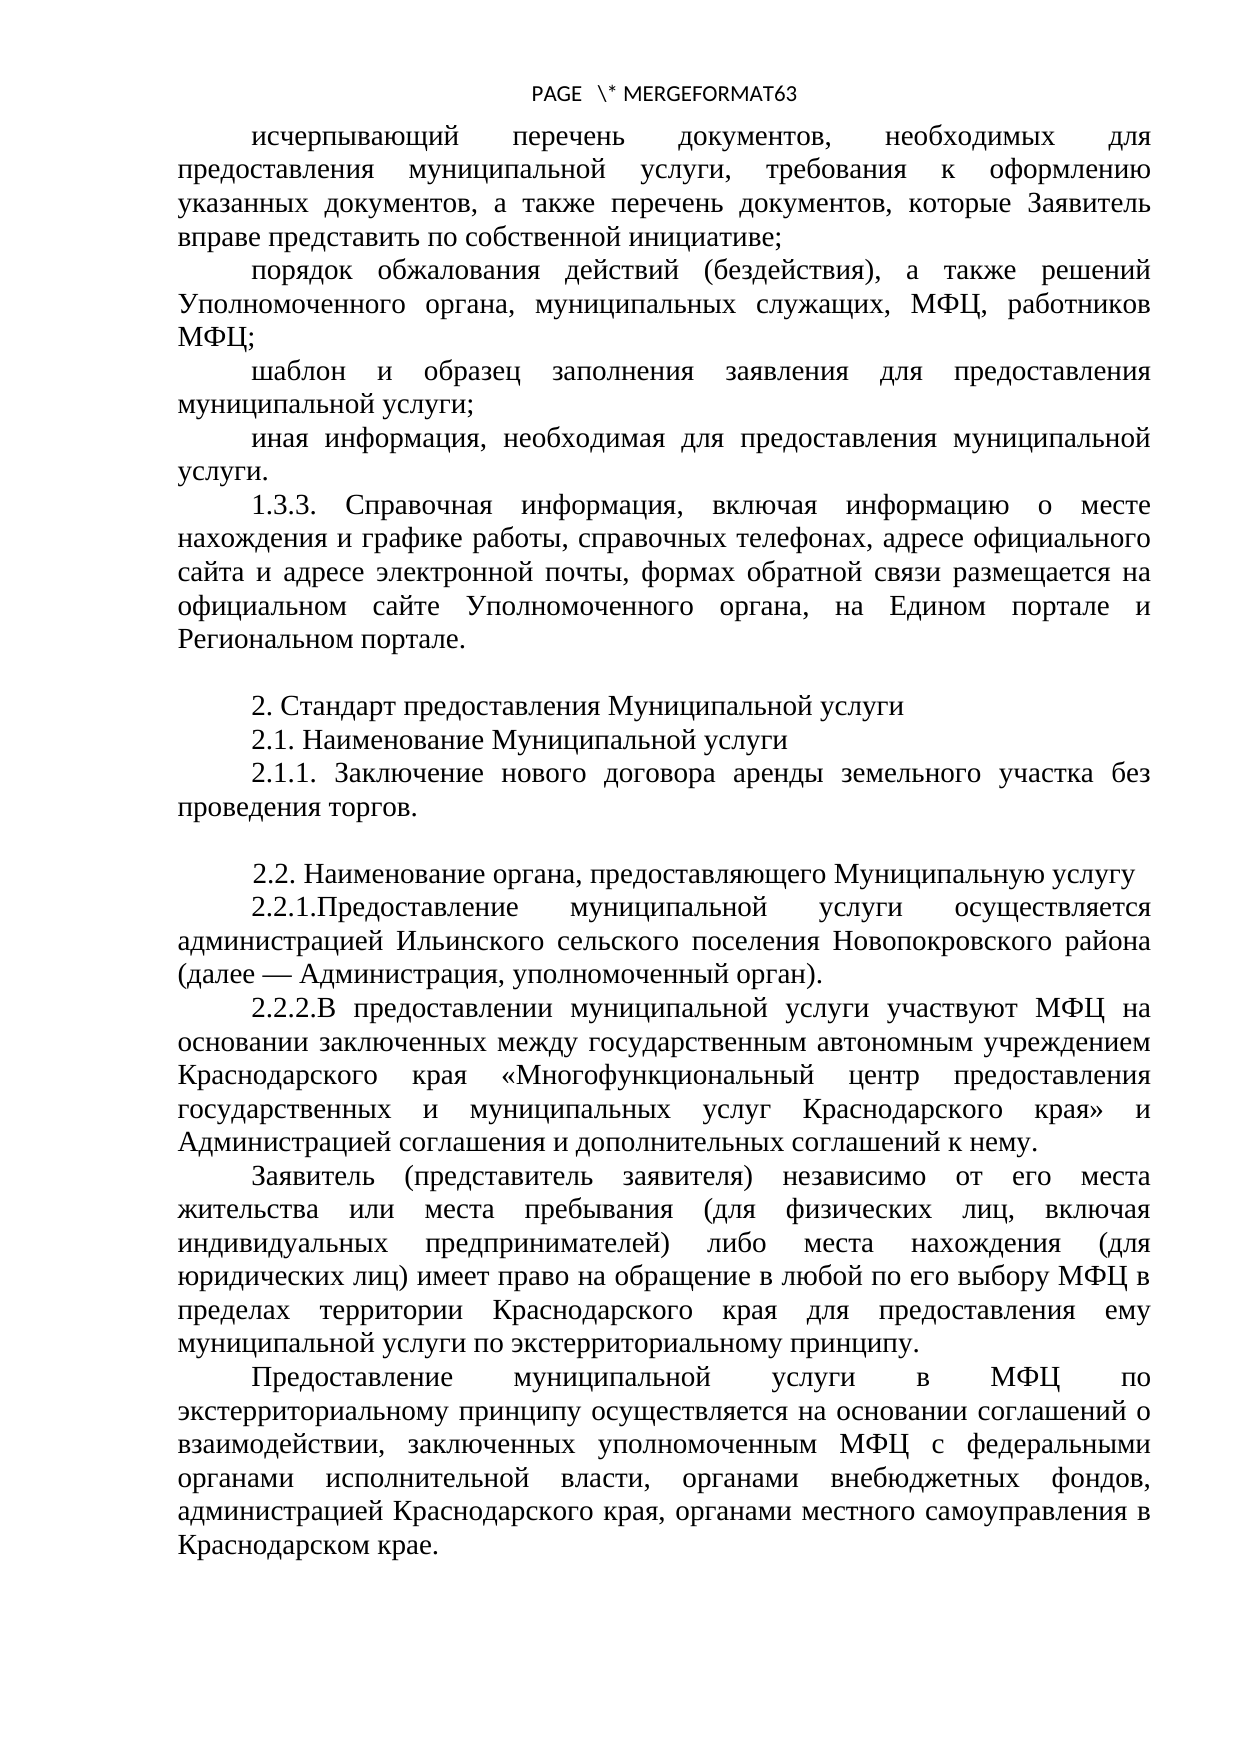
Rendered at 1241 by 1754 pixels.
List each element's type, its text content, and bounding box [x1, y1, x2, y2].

text 2.1.1. Заключение нового договора аренды земельного участка без проведения торгов. [177, 755, 1152, 822]
text 1.3.3. Справочная информация, включая информацию о месте нахождения и графике работы, справочных телефонах, адресе официального сайта и адресе электронной почты, формах обратной связи размещается на официальном сайте Уполномоченного органа, на Едином портале и Региональном портале. [177, 487, 1152, 655]
text Предоставление муниципальной услуги в МФЦ по экстерриториальному принципу осуществляется на основании соглашений о взаимодействии, заключенных уполномоченным МФЦ с федеральными органами исполнительной власти, органами внебюджетных фондов, администрацией Краснодарского края, органами местного самоуправления в Краснодарском крае. [177, 1359, 1152, 1560]
text Заявитель (представитель заявителя) независимо от его места жительства или места пребывания (для физических лиц, включая индивидуальных предпринимателей) либо места нахождения (для юридических лиц) имеет право на обращение в любой по его выбору МФЦ в пределах территории Краснодарского края для предоставления ему муниципальной услуги по экстерриториальному принципу. [177, 1158, 1152, 1359]
text 2.1. Наименование Муниципальной услуги [177, 722, 1152, 755]
text иная информация, необходимая для предоставления муниципальной услуги. [177, 420, 1152, 487]
text 2.2.2.В предоставлении муниципальной услуги участвуют МФЦ на основании заключенных между государственным автономным учреждением Краснодарского края «Многофункциональный центр предоставления государственных и муниципальных услуг Краснодарского края» и Администрацией соглашения и дополнительных соглашений к нему. [177, 990, 1152, 1158]
text шаблон и образец заполнения заявления для предоставления муниципальной услуги; [177, 353, 1152, 420]
text 2. Стандарт предоставления Муниципальной услуги [177, 688, 1152, 722]
text 2.2.1.Предоставление муниципальной услуги осуществляется администрацией Ильинского сельского поселения Новопокровского района (далее — Администрация, уполномоченный орган). [177, 889, 1152, 990]
text 2.2. Наименование органа, предоставляющего Муниципальную услугу [177, 856, 1152, 889]
text исчерпывающий перечень документов, необходимых для предоставления муниципальной услуги, требования к оформлению указанных документов, а также перечень документов, которые Заявитель вправе представить по собственной инициативе; [177, 118, 1152, 252]
text порядок обжалования действий (бездействия), а также решений Уполномоченного органа, муниципальных служащих, МФЦ, работников МФЦ; [177, 252, 1152, 353]
